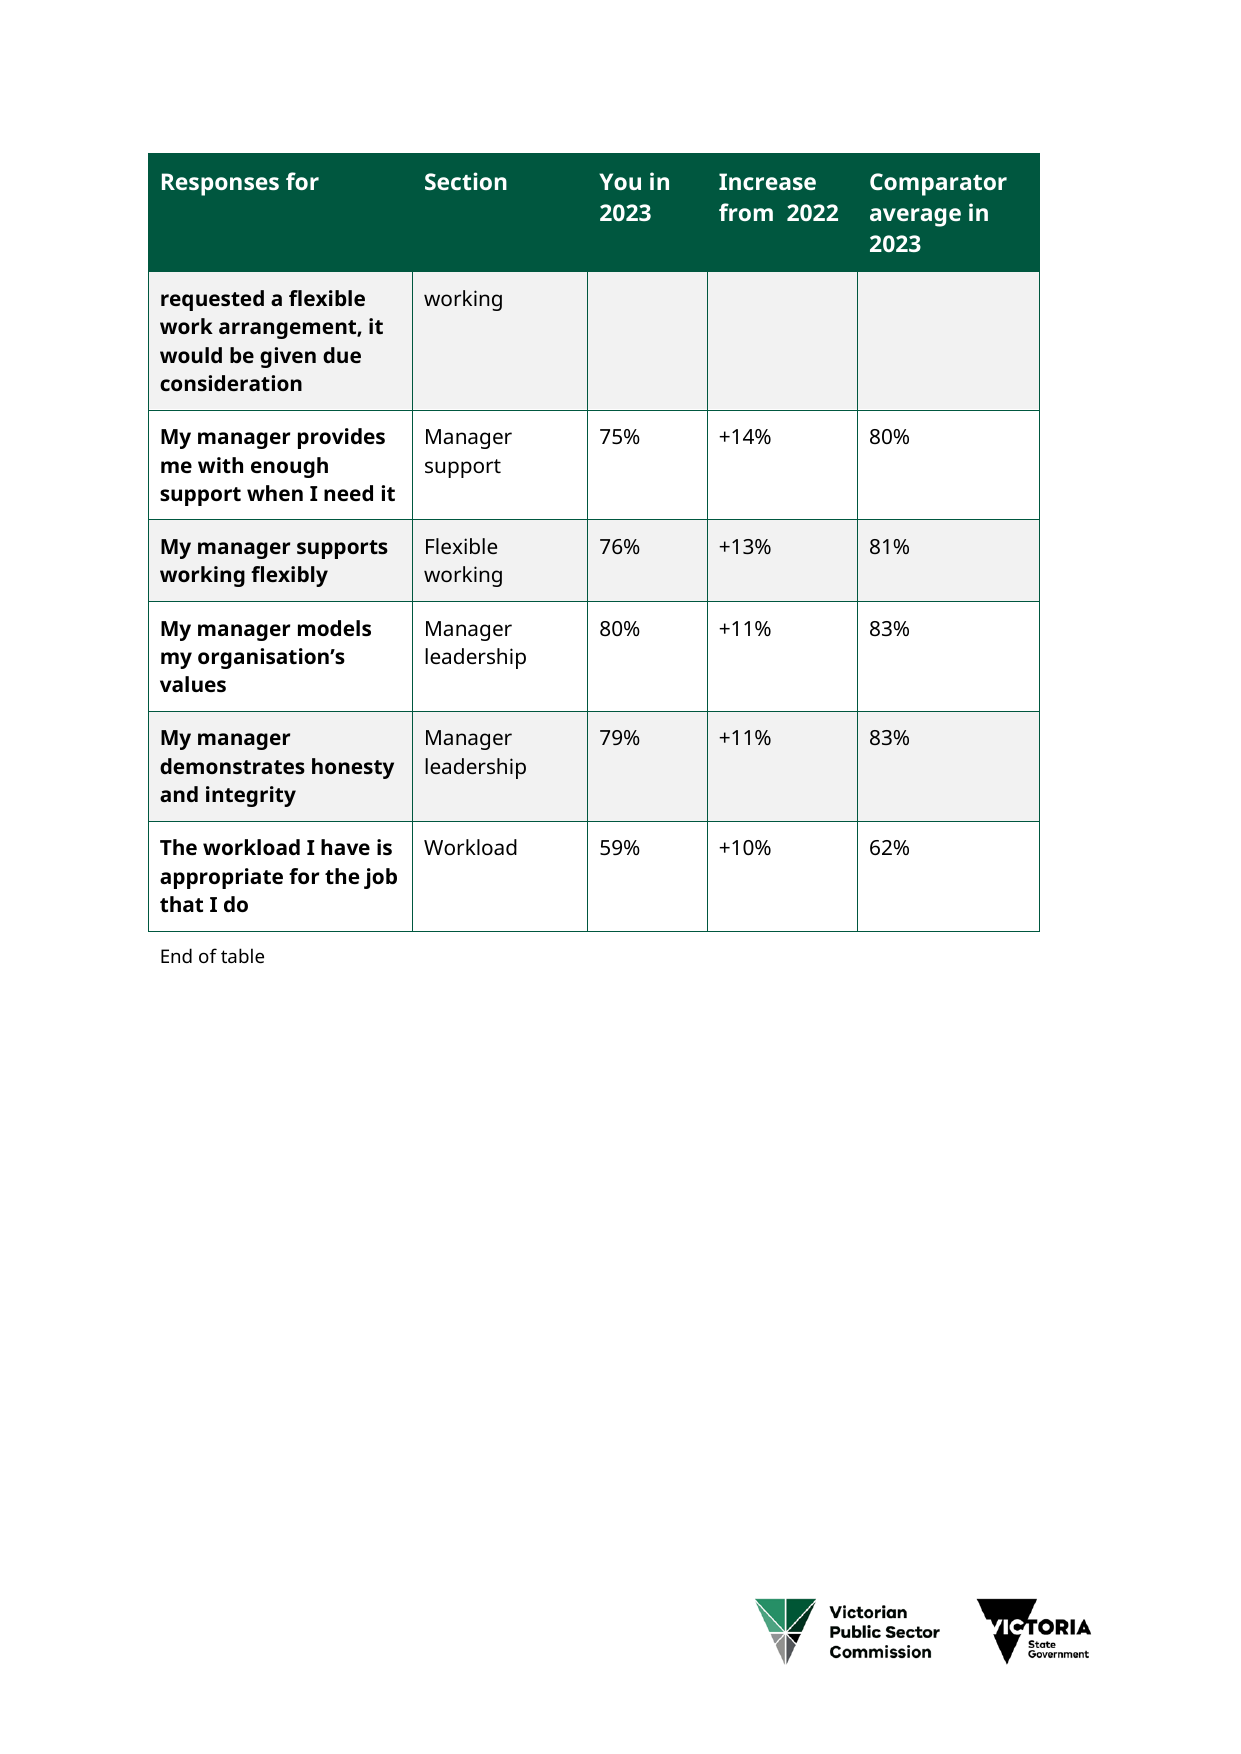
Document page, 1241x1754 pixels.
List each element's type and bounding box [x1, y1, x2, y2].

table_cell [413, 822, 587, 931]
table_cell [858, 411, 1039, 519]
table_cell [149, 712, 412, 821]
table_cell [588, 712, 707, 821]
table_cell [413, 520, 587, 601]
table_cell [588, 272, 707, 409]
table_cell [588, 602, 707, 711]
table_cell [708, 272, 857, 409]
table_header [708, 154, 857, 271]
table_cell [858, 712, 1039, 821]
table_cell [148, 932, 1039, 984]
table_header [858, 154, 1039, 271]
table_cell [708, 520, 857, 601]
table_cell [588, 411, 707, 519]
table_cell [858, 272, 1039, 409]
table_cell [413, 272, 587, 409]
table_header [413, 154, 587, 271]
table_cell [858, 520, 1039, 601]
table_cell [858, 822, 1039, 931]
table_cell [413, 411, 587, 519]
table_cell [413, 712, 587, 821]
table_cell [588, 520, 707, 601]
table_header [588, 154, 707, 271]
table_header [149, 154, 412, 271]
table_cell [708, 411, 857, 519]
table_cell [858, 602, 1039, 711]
picture [754, 1598, 1093, 1666]
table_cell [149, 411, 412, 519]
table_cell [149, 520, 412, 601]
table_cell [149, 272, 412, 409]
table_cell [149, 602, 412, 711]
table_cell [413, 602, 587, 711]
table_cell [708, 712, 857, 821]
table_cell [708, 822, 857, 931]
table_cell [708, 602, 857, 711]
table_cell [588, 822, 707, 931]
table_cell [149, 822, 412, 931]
